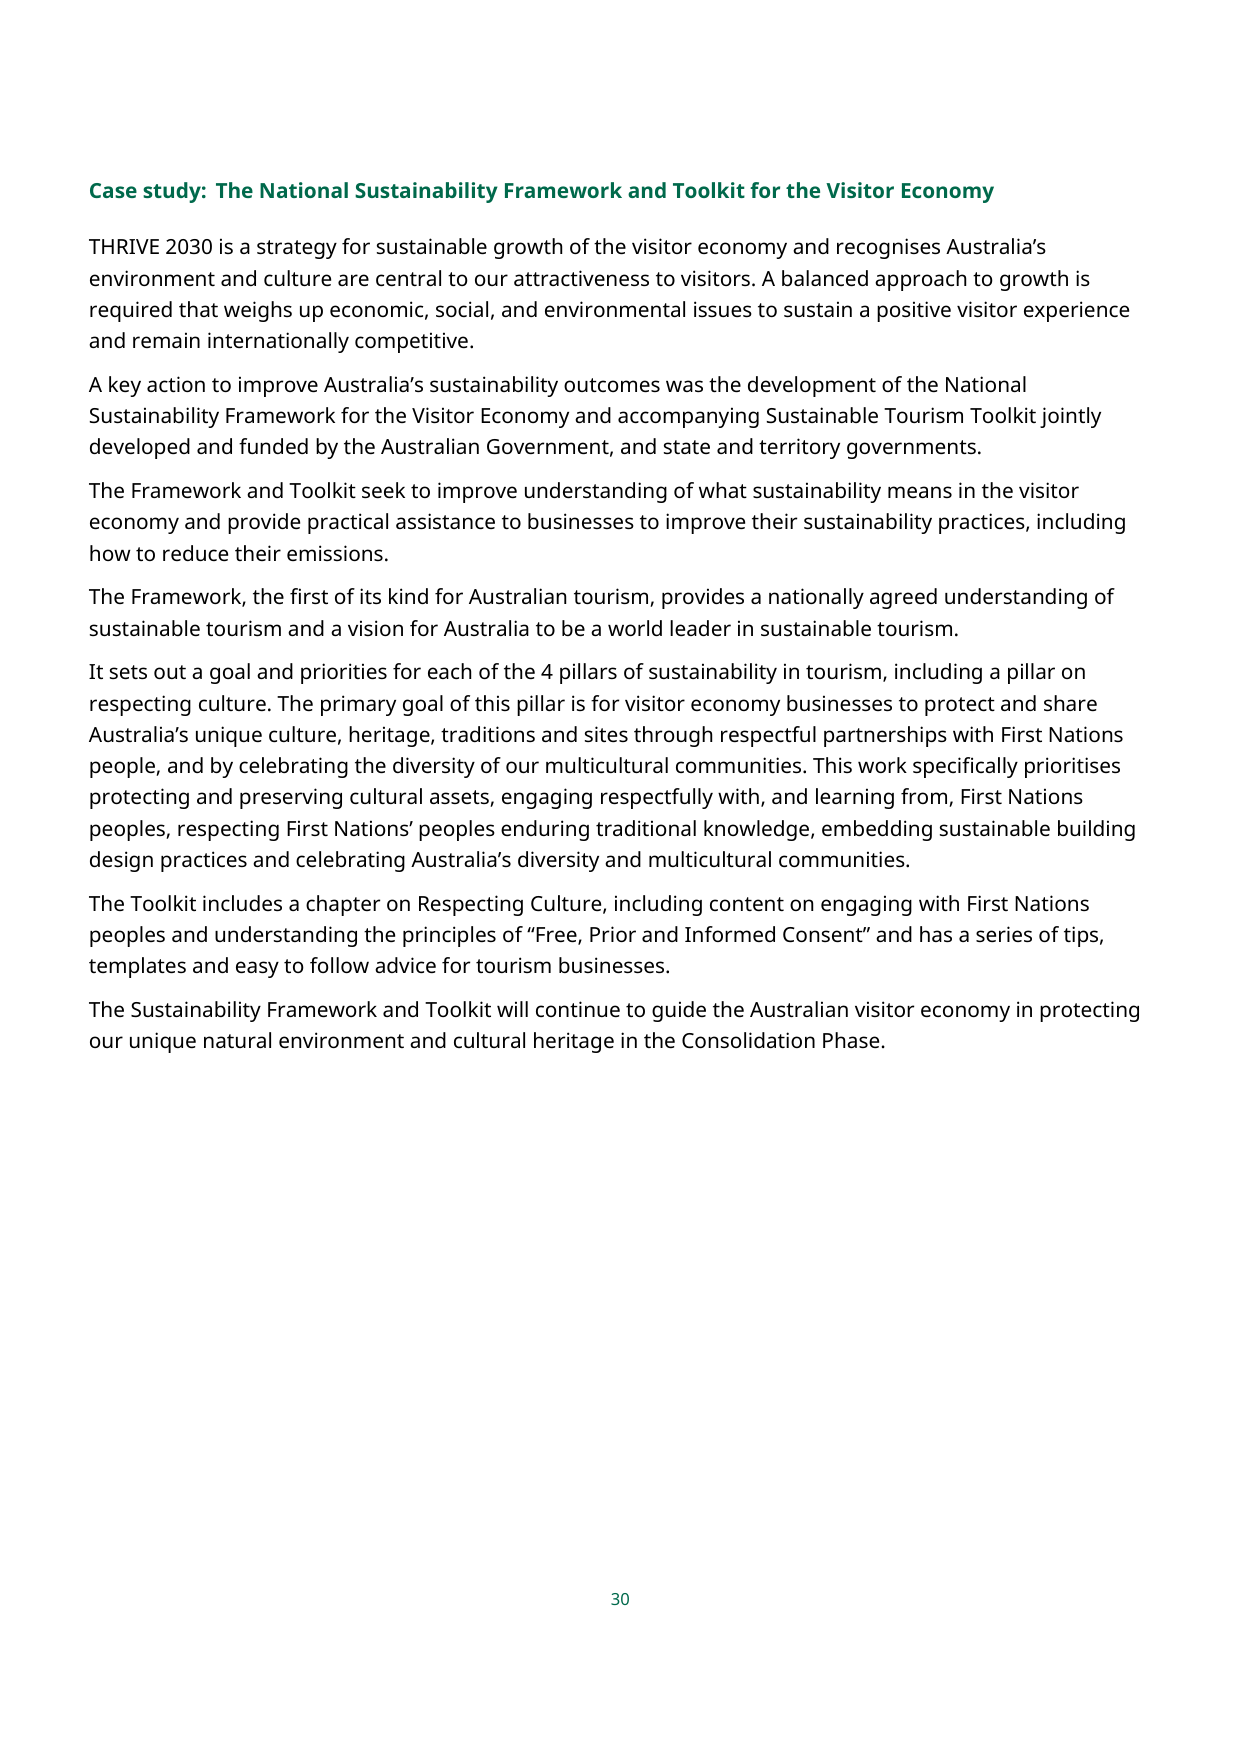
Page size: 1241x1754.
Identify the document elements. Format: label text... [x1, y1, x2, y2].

subtitle Case study: The National Sustainability Framework and Toolkit for the Visitor Economy [89, 173, 1152, 204]
text The Framework, the first of its kind for Australian tourism, provides a nationally agreed understanding of sustainable tourism and a vision for Australia to be a world leader in sustainable tourism. [89, 579, 1152, 642]
text A key action to improve Australia’s sustainability outcomes was the development of the National Sustainability Framework for the Visitor Economy and accompanying Sustainable Tourism Toolkit jointly developed and funded by the Australian Government, and state and territory governments. [89, 367, 1152, 461]
text The Framework and Toolkit seek to improve understanding of what sustainability means in the visitor economy and provide practical assistance to businesses to improve their sustainability practices, including how to reduce their emissions. [89, 473, 1152, 567]
text THRIVE 2030 is a strategy for sustainable growth of the visitor economy and recognises Australia’s environment and culture are central to our attractiveness to visitors. A balanced approach to growth is required that weighs up economic, social, and environmental issues to sustain a positive visitor experience and remain internationally competitive. [89, 229, 1152, 354]
text The Sustainability Framework and Toolkit will continue to guide the Australian visitor economy in protecting our unique natural environment and cultural heritage in the Consolidation Phase. [89, 992, 1152, 1054]
text The Toolkit includes a chapter on Respecting Culture, including content on engaging with First Nations peoples and understanding the principles of “Free, Prior and Informed Consent” and has a series of tips, templates and easy to follow advice for tourism businesses. [89, 886, 1152, 979]
text It sets out a goal and priorities for each of the 4 pillars of sustainability in tourism, including a pillar on respecting culture. The primary goal of this pillar is for visitor economy businesses to protect and share Australia’s unique culture, heritage, traditions and sites through respectful partnerships with First Nations people, and by celebrating the diversity of our multicultural communities. This work specifically prioritises protecting and preserving cultural assets, engaging respectfully with, and learning from, First Nations peoples, respecting First Nations’ peoples enduring traditional knowledge, embedding sustainable building design practices and celebrating Australia’s diversity and multicultural communities. [89, 654, 1152, 873]
